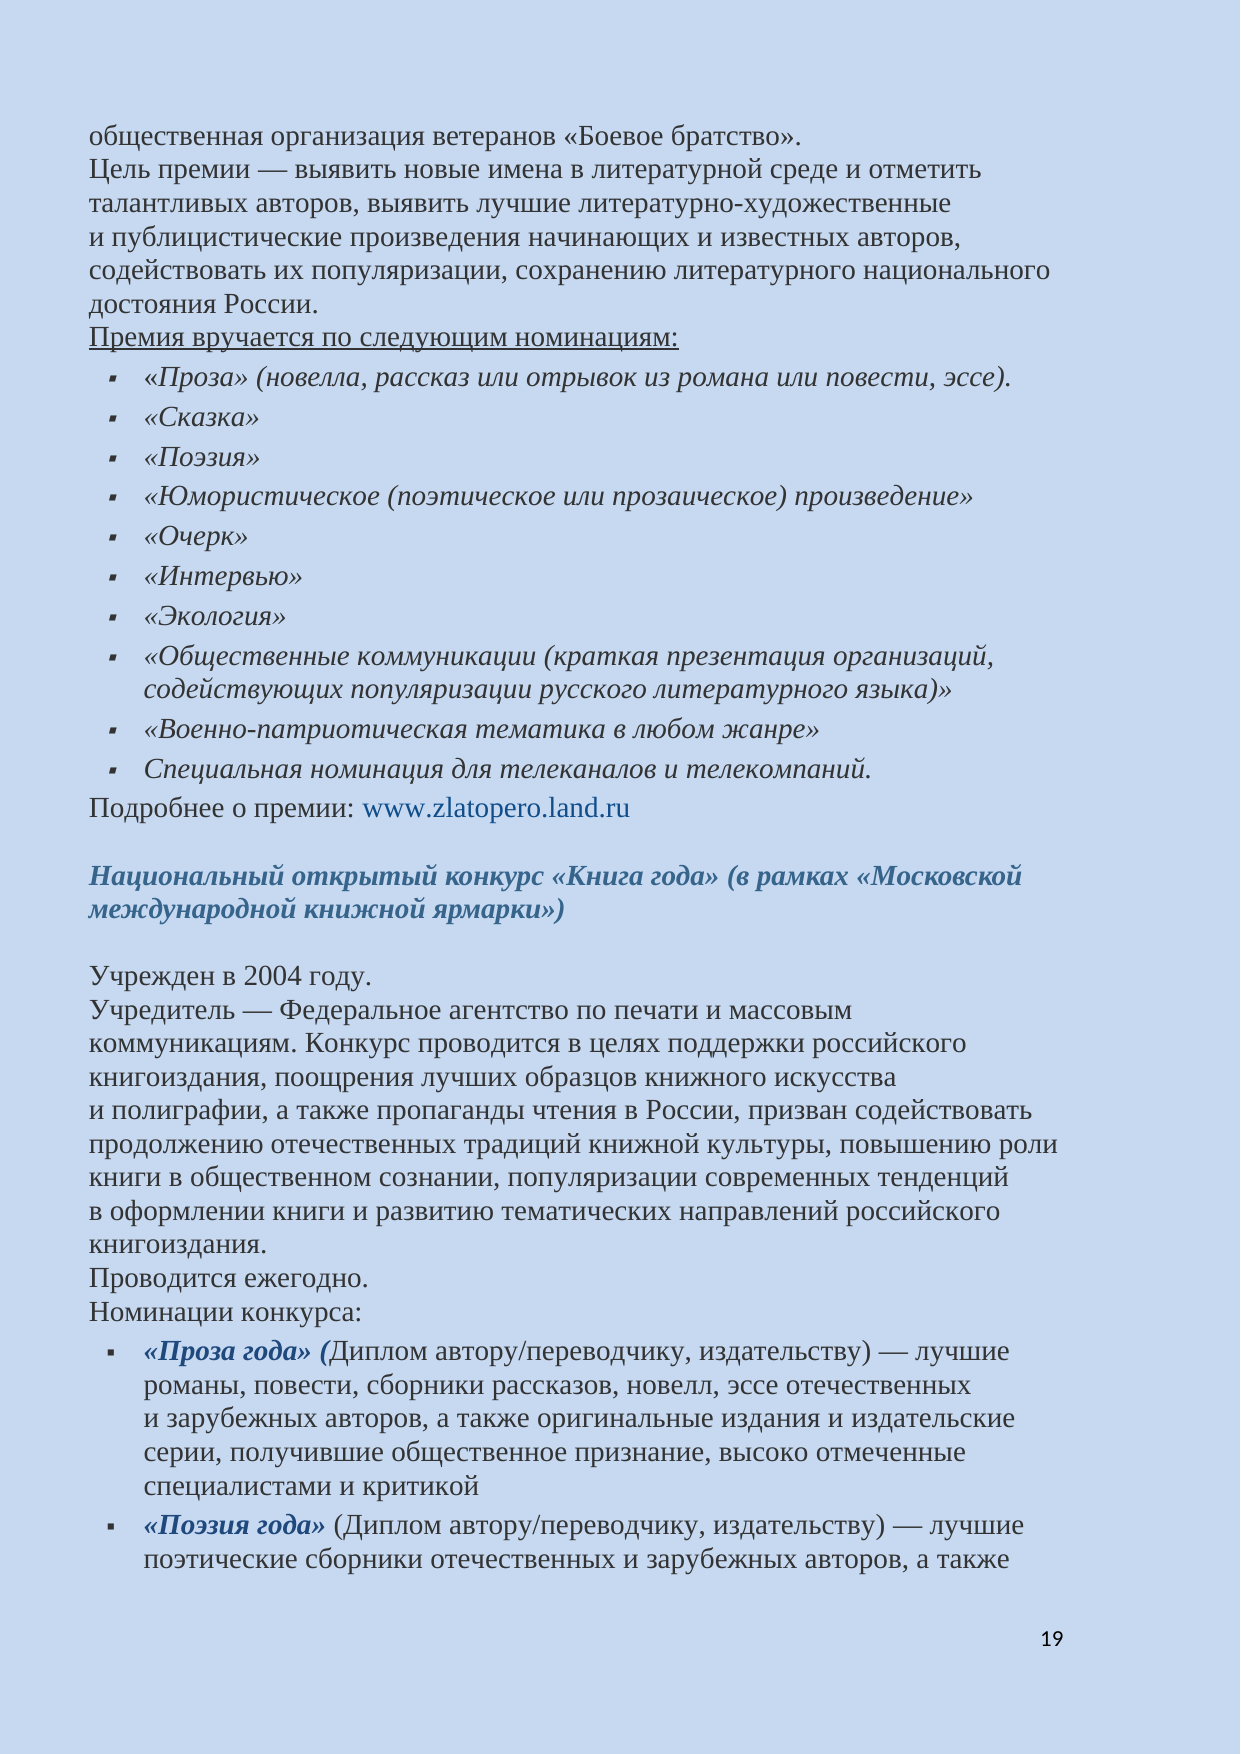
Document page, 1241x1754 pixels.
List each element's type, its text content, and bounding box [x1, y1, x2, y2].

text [88, 118, 1063, 319]
list «Юмористическое (поэтическое или прозаическое) произведение» [106, 478, 1063, 512]
text Премия вручается по следующим номинациям: [88, 319, 1063, 353]
list «Общественные коммуникации (краткая презентация организаций, содействующих популяризации русского литературного языка)» [106, 638, 1063, 705]
list «Экология» [106, 598, 1063, 631]
text Подробнее о премии: www.zlatopero.land.ru [88, 791, 1063, 824]
list «Военно-патриотическая тематика в любом жанре» [106, 711, 1063, 744]
text Учрежден в 2004 году. Учредитель — Федеральное агентство по печати и массовым коммуникациям. Конкурс проводится в целях поддержки российского книгоиздания, поощрения лучших образцов книжного искусства и полиграфии, а также пропаганды чтения в России, призван содействовать продолжению отечественных традиций книжной культуры, повышению роли книги в общественном сознании, популяризации современных тенденций в оформлении книги и развитию тематических направлений российского книгоиздания. Проводится ежегодно. [88, 958, 1063, 1294]
text Национальный открытый конкурс «Книга года» (в рамках «Московской международной книжной ярмарки») [88, 858, 1063, 925]
list «Проза» (новелла, рассказ или отрывок из романа или повести, эссе). [106, 359, 1063, 393]
text Номинации конкурса: [88, 1294, 1063, 1327]
list «Очерк» [106, 518, 1063, 552]
list «Поэзия» [106, 439, 1063, 472]
list «Проза года» (Диплом автору/переводчику, издательству) — лучшие романы, повести, сборники рассказов, новелл, эссе отечественных и зарубежных авторов, а также оригинальные издания и издательские серии, получившие общественное признание, высоко отмеченные специалистами и критикой [106, 1333, 1063, 1501]
list «Интервью» [106, 558, 1063, 592]
list «Сказка» [106, 399, 1063, 432]
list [106, 1507, 1063, 1574]
list Специальная номинация для телеканалов и телекомпаний. [106, 751, 1063, 784]
